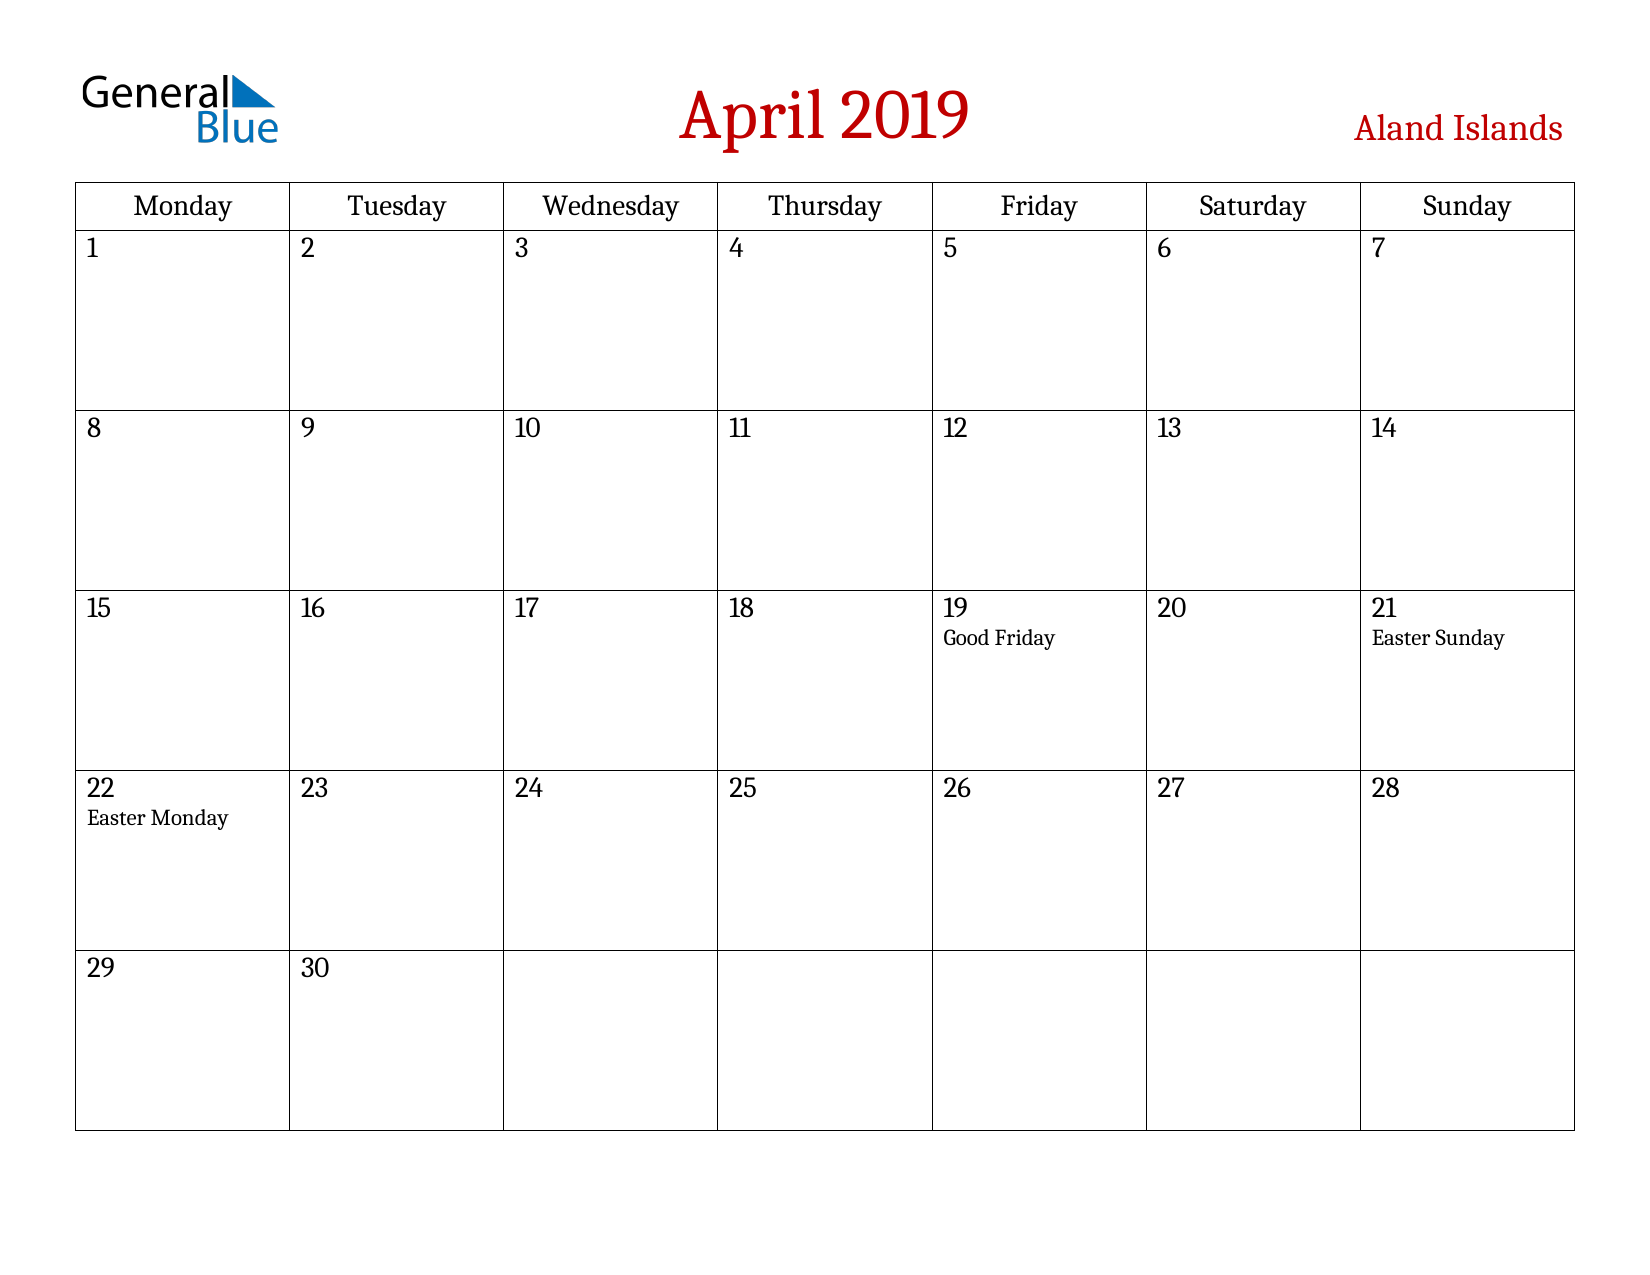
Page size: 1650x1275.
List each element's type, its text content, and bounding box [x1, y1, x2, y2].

table_cell [718, 951, 932, 985]
table_cell 3 [504, 231, 717, 264]
table_cell 5 [933, 231, 1146, 264]
table_cell Friday [933, 183, 1146, 230]
table_cell [718, 805, 932, 950]
table_cell 13 [1147, 411, 1360, 444]
table_cell [1361, 985, 1574, 1130]
table_cell 20 [1147, 591, 1360, 625]
table_cell 10 [504, 411, 717, 444]
table_cell [1147, 805, 1360, 950]
table_cell 23 [290, 771, 503, 805]
table_cell [1361, 951, 1574, 985]
table_cell 1 [76, 231, 289, 264]
table_cell [290, 805, 503, 950]
table_cell [933, 805, 1146, 950]
table_cell [504, 445, 717, 590]
table_cell [76, 445, 289, 590]
table_cell Easter Monday [76, 805, 289, 950]
table_cell 29 [76, 951, 289, 985]
table_cell [933, 985, 1146, 1130]
table_cell [1147, 445, 1360, 590]
table_cell 16 [290, 591, 503, 625]
table_cell Tuesday [290, 183, 503, 230]
table_cell 25 [718, 771, 932, 805]
table_cell [1147, 985, 1360, 1130]
picture [82, 75, 278, 143]
table_cell [718, 265, 932, 410]
table_cell 11 [718, 411, 932, 444]
table_cell 27 [1147, 771, 1360, 805]
table_cell 2 [290, 231, 503, 264]
table_cell [290, 265, 503, 410]
table_cell 26 [933, 771, 1146, 805]
table_cell 6 [1147, 231, 1360, 264]
table_cell [718, 625, 932, 770]
table_cell Good Friday [933, 625, 1146, 770]
table_cell 14 [1361, 411, 1574, 444]
table_cell [76, 625, 289, 770]
table_cell Thursday [718, 183, 932, 230]
table_cell [1147, 951, 1360, 985]
table_cell [1361, 805, 1574, 950]
table_cell [504, 265, 717, 410]
table_cell 8 [76, 411, 289, 444]
table_cell [1147, 625, 1360, 770]
table_cell [933, 951, 1146, 985]
table_header Aland Islands [1146, 75, 1574, 182]
table_cell 12 [933, 411, 1146, 444]
table_cell 15 [76, 591, 289, 625]
table_cell 24 [504, 771, 717, 805]
table_header [76, 75, 503, 182]
table_cell [76, 985, 289, 1130]
table_cell [504, 985, 717, 1130]
table_cell Easter Sunday [1361, 625, 1574, 770]
table_cell Monday [76, 183, 289, 230]
table_cell [933, 445, 1146, 590]
table_cell [76, 265, 289, 410]
table_cell 28 [1361, 771, 1574, 805]
table_cell 7 [1361, 231, 1574, 264]
table_cell [933, 265, 1146, 410]
table_cell 9 [290, 411, 503, 444]
table_cell [290, 625, 503, 770]
table_cell [1147, 265, 1360, 410]
table_cell Sunday [1361, 183, 1574, 230]
table_cell [1361, 265, 1574, 410]
table_cell 30 [290, 951, 503, 985]
table_cell 18 [718, 591, 932, 625]
table_cell 21 [1361, 591, 1574, 625]
table_cell 17 [504, 591, 717, 625]
table_cell [504, 625, 717, 770]
table_cell 19 [933, 591, 1146, 625]
table_cell [504, 951, 717, 985]
table_cell [718, 985, 932, 1130]
table_cell [718, 445, 932, 590]
table_cell [504, 805, 717, 950]
table_cell 4 [718, 231, 932, 264]
table_cell Wednesday [504, 183, 717, 230]
table_cell [1361, 445, 1574, 590]
table_header April 2019 [504, 75, 1146, 182]
table_cell [290, 445, 503, 590]
table_cell 22 [76, 771, 289, 805]
table_cell [290, 985, 503, 1130]
table_cell Saturday [1147, 183, 1360, 230]
